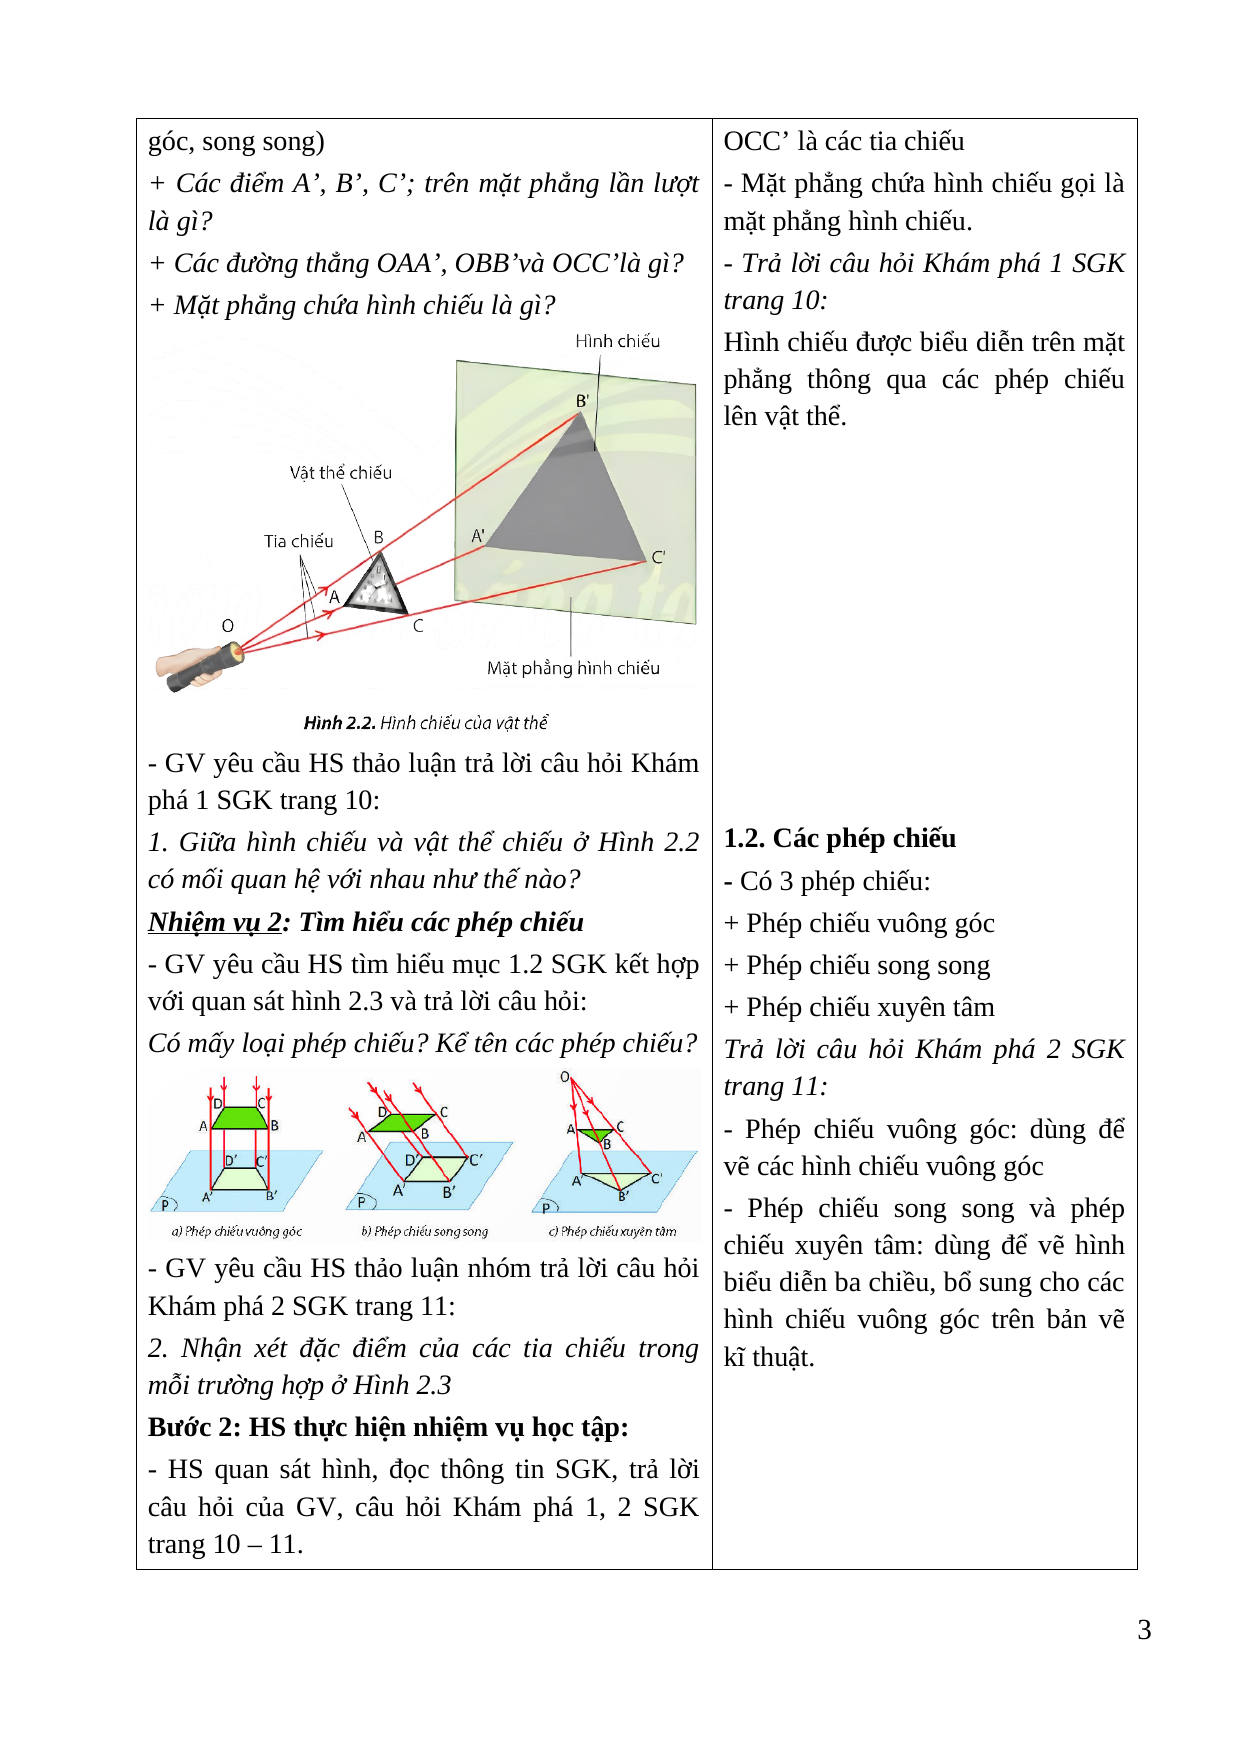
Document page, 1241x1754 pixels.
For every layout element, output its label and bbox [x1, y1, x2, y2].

table_cell [713, 119, 1137, 1569]
picture [147, 330, 701, 736]
table_cell [137, 119, 712, 1569]
picture [147, 1068, 701, 1242]
